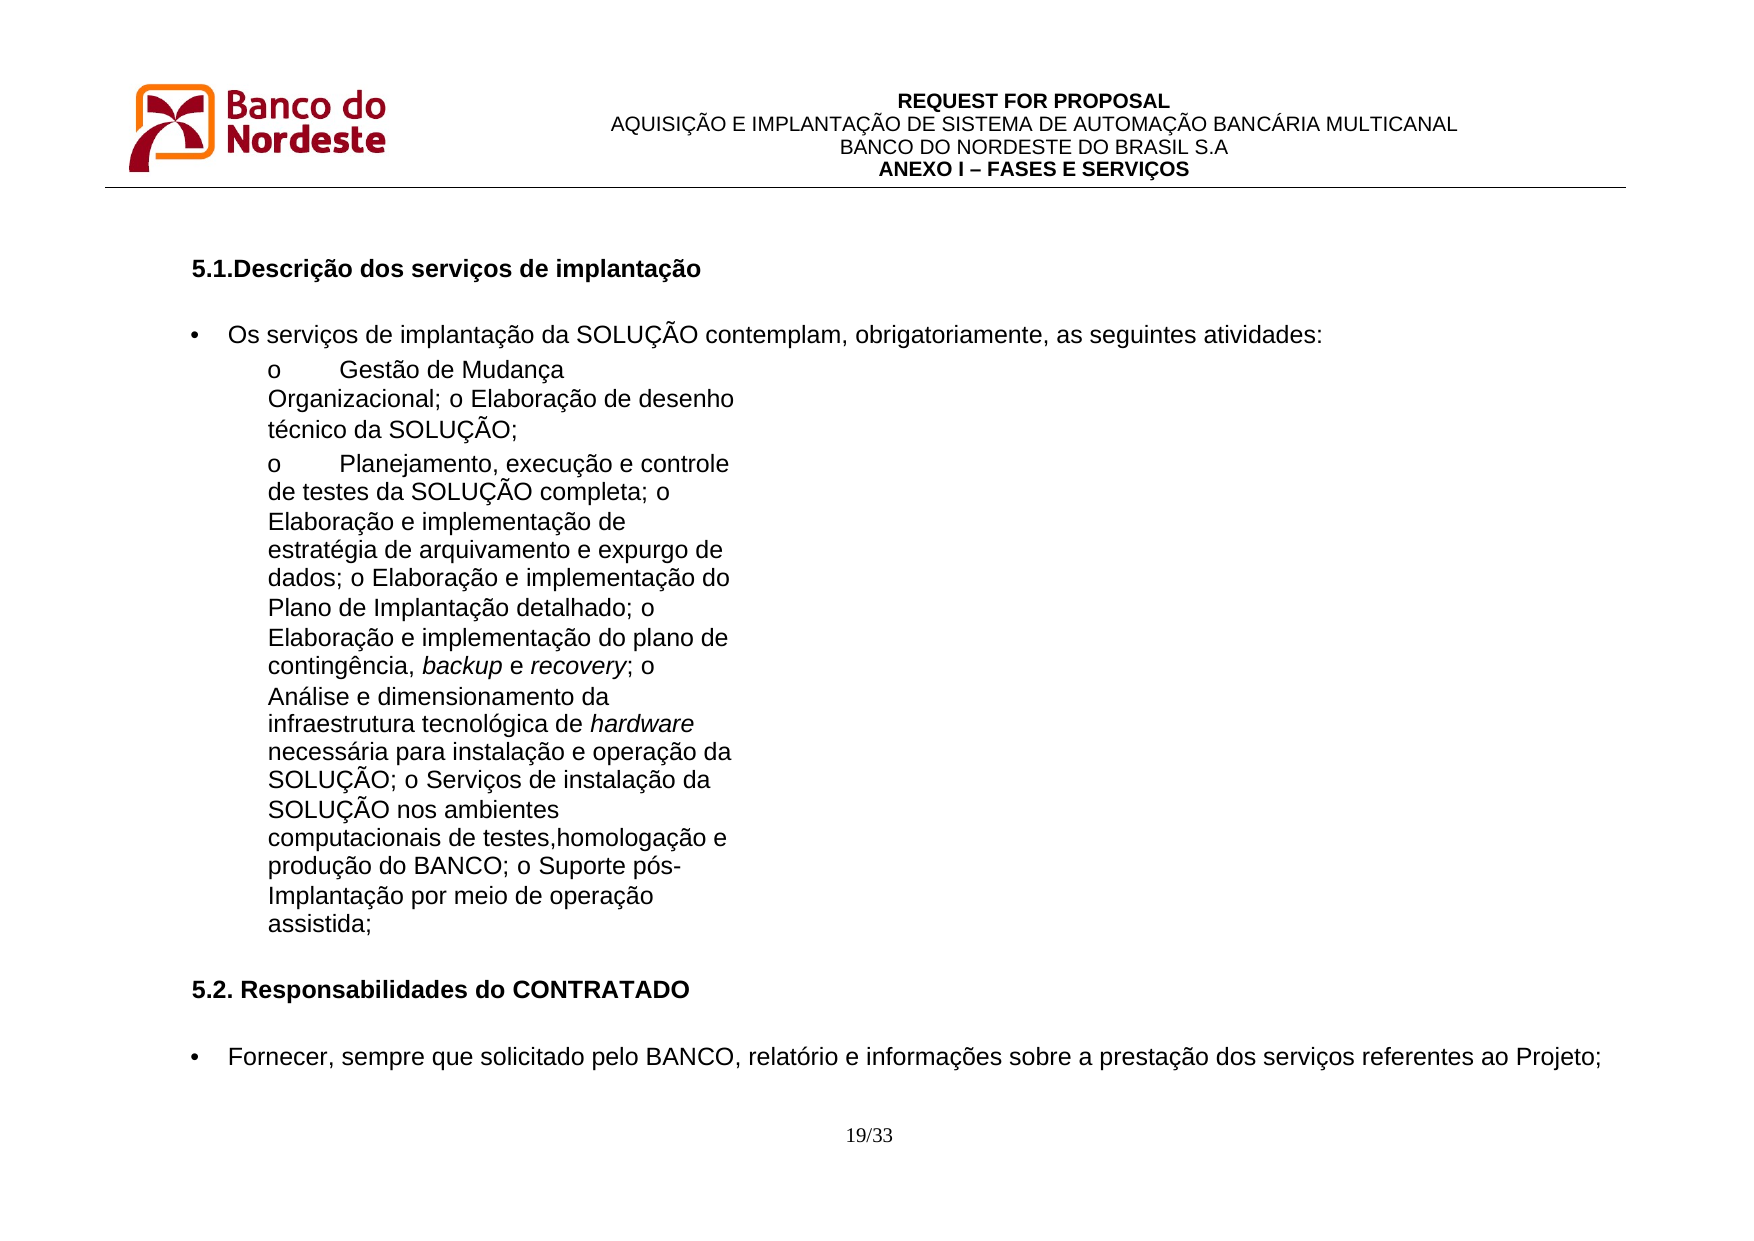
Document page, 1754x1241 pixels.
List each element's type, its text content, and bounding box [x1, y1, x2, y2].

text 5.2. Responsabilidades do CONTRATADO [192, 976, 1622, 1004]
list Gestão de Mudança Organizacional; o Elaboração de desenho técnico da SOLUÇÃO; [267, 354, 737, 443]
list Planejamento, execução e controle de testes da SOLUÇÃO completa; o Elaboração e implementação de estratégia de arquivamento e expurgo de dados; o Elaboração e implementação do Plano de Implantação detalhado; o Elaboração e implementação do plano de contingência, backup e recovery; o Análise e dimensionamento da infraestrutura tecnológica de hardware necessária para instalação e operação da SOLUÇÃO; o Serviços de instalação da SOLUÇÃO nos ambientes computacionais de testes,homologação e produção do BANCO; o Suporte pós-Implantação por meio de operação assistida; [267, 448, 737, 938]
text 5.1.Descrição dos serviços de implantação [116, 254, 1622, 283]
list Fornecer, sempre que solicitado pelo BANCO, relatório e informações sobre a prestação dos serviços referentes ao Projeto; [190, 1042, 1620, 1071]
picture [118, 73, 393, 180]
list Os serviços de implantação da SOLUÇÃO contemplam, obrigatoriamente, as seguintes atividades: [190, 321, 1620, 349]
